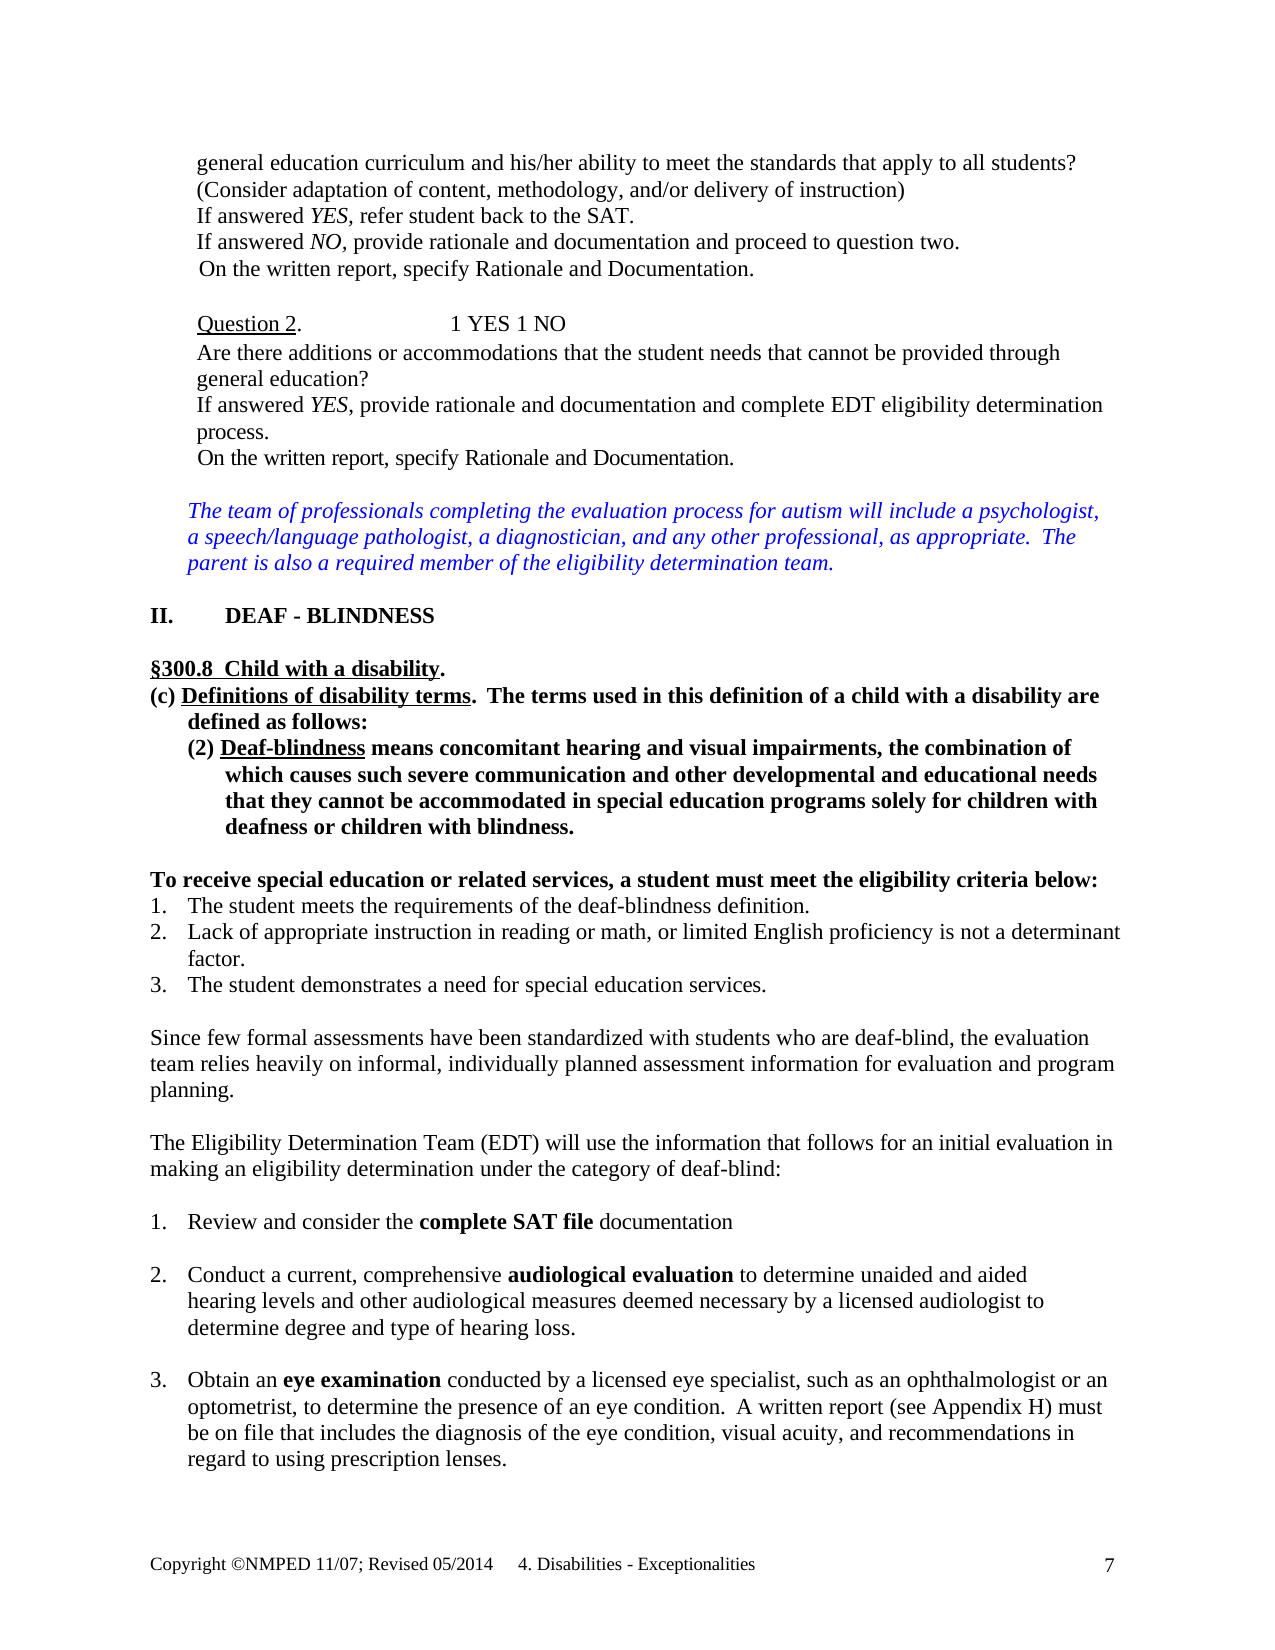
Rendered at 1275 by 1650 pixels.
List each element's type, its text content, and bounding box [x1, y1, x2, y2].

text §300.8 Child with a disability. [150, 655, 1137, 682]
text If answered YES, provide rationale and documentation and complete EDT eligibility determination process. [196, 391, 1137, 444]
list Deaf-blindness means concomitant hearing and visual impairments, the combination of which causes such severe communication and other developmental and educational needs that they cannot be accommodated in special education programs solely for children with deafness or children with blindness. [187, 734, 1098, 840]
text Since few formal assessments have been standardized with students who are deaf-blind, the evaluation team relies heavily on informal, individually planned assessment information for evaluation and program planning. [150, 1024, 1116, 1103]
list The student meets the requirements of the deaf-blindness definition. [150, 892, 1137, 918]
list Review and consider the complete SAT file documentation [150, 1208, 1137, 1234]
list Obtain an eye examination conducted by a licensed eye specialist, such as an ophthalmologist or an optometrist, to determine the presence of an eye condition. A written report (see Appendix H) must be on file that includes the diagnosis of the eye condition, visual acuity, and recommendations in regard to using prescription lenses. [150, 1366, 1108, 1472]
text general education curriculum and his/her ability to meet the standards that apply to all students? (Consider adaptation of content, methodology, and/or delivery of instruction) [196, 149, 1137, 202]
text Are there additions or accommodations that the student needs that cannot be provided through general education? [196, 339, 1114, 391]
list Lack of appropriate instruction in reading or math, or limited English proficiency is not a determinant factor. [150, 918, 1121, 971]
text If answered YES, refer student back to the SAT. [196, 202, 1137, 228]
text (c) Definitions of disability terms. The terms used in this definition of a child with a disability are defined as follows: [150, 682, 1112, 734]
subtitle DEAF - BLINDNESS [150, 603, 1137, 629]
list The student demonstrates a need for special education services. [150, 971, 1137, 997]
text The team of professionals completing the evaluation process for autism will include a psychologist, a speech/language pathologist, a diagnostician, and any other professional, as appropriate. The parent is also a required member of the eligibility determination team. [187, 497, 1116, 576]
list Conduct a current, comprehensive audiological evaluation to determine unaided and aided hearing levels and other audiological measures deemed necessary by a licensed audiologist to determine degree and type of hearing loss. [150, 1261, 1102, 1340]
text On the written report, specify Rationale and Documentation. [197, 444, 1137, 471]
text Question 2.  YES  NO [197, 307, 1137, 338]
text To receive special education or related services, a student must meet the eligibility criteria below: [150, 866, 1137, 892]
text The Eligibility Determination Team (EDT) will use the information that follows for an initial evaluation in making an eligibility determination under the category of deaf-blind: [150, 1129, 1137, 1182]
text If answered NO, provide rationale and documentation and proceed to question two. On the written report, specify Rationale and Documentation. [196, 228, 981, 281]
